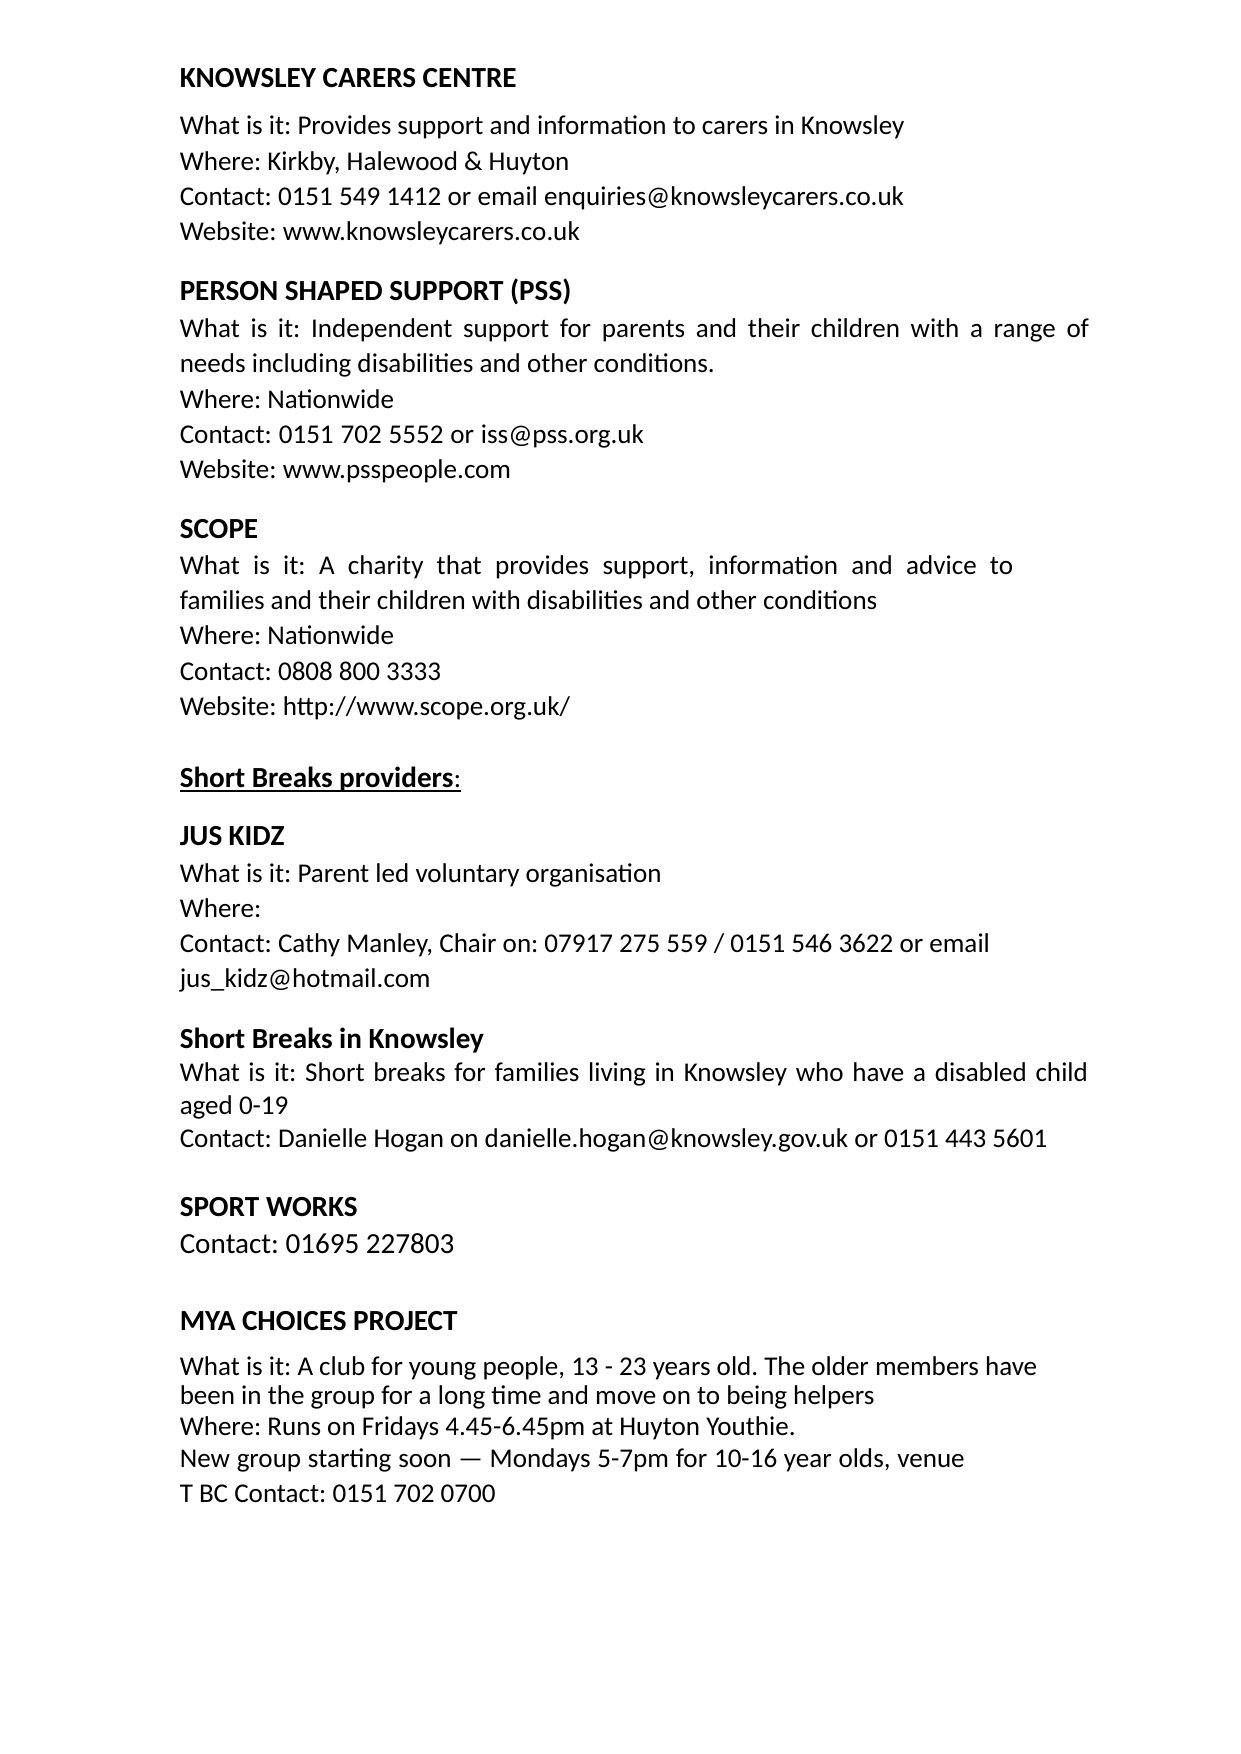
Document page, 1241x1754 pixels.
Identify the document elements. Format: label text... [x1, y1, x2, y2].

subtitle KNOWSLEY CARERS CENTRE [179, 59, 1090, 95]
text Contact: 0151 549 1412 or email enquiries@knowsleycarers.co.uk Website: www.knowsleycarers.co.uk [179, 179, 905, 247]
text What is it: Provides support and information to carers in Knowsley [179, 108, 1090, 141]
text Contact: Cathy Manley, Chair on: 07917 275 559 / 0151 546 3622 or email jus_kidz@hotmail.com [179, 927, 1090, 995]
text Where: Nationwide [179, 618, 1014, 651]
text Where: Nationwide [179, 382, 1090, 415]
text JUS KIDZ [179, 817, 1090, 852]
text Where: Runs on Fridays 4.45-6.45pm at Huyton Youthie. [179, 1411, 1048, 1441]
text SCOPE [179, 510, 1090, 546]
text Contact: 0151 702 5552 or iss@pss.org.uk Website: www.psspeople.com [179, 417, 645, 485]
text Where: [179, 891, 696, 924]
text SPORT WORKS [179, 1188, 1090, 1223]
text Contact: 01695 227803 [179, 1225, 1090, 1261]
text Contact: 0808 800 3333 [179, 654, 1090, 687]
text Contact: Danielle Hogan on danielle.hogan@knowsley.gov.uk or 0151 443 5601 [179, 1122, 1090, 1154]
text New group starting soon — Mondays 5-7pm for 10-16 year olds, venue T BC Contact: 0151 702 0700 [179, 1441, 966, 1509]
text Short Breaks in Knowsley [179, 1020, 1090, 1056]
text What is it: A club for young people, 13 - 23 years old. The older members have been in the group for a long time and move on to being helpers [179, 1351, 1048, 1411]
text Short Breaks providers: [179, 759, 1090, 795]
text What is it: A charity that provides support, information and advice to families and their children with disabilities and other conditions [179, 548, 1014, 616]
text What is it: Independent support for parents and their children with a range of needs including disabilities and other conditions. [179, 312, 1090, 380]
text Where: Kirkby, Halewood & Huyton [179, 144, 1090, 177]
text Website: http://www.scope.org.uk/ [179, 689, 1090, 722]
subtitle MYA CHOICES PROJECT [179, 1302, 1090, 1338]
text What is it: Parent led voluntary organisation [179, 856, 696, 889]
text What is it: Short breaks for families living in Knowsley who have a disabled child aged 0-19 [179, 1056, 1090, 1122]
text PERSON SHAPED SUPPORT (PSS) [179, 272, 1090, 308]
